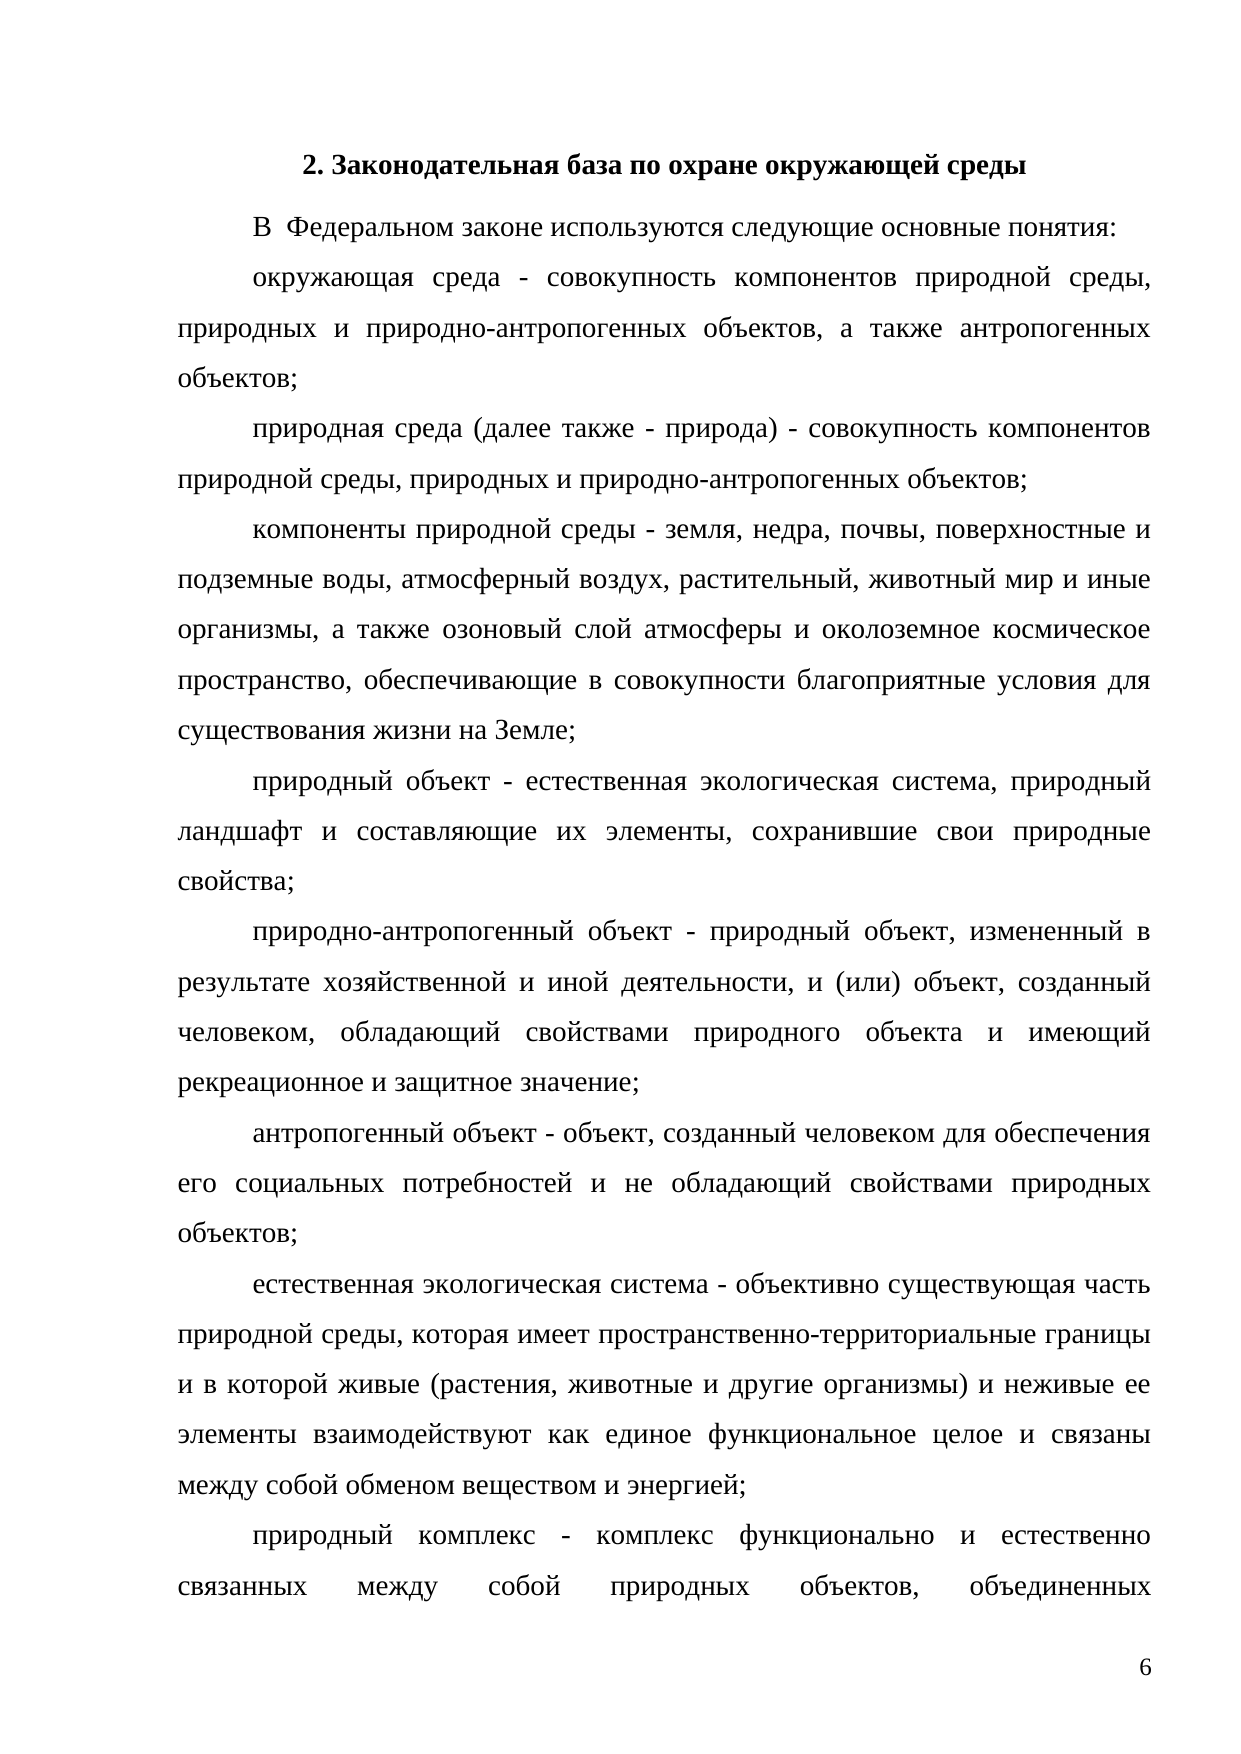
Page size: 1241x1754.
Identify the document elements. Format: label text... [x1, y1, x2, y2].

text природная среда (далее также - природа) - совокупность компонентов природной среды, природных и природно-антропогенных объектов; [177, 410, 1152, 494]
text В Федеральном законе используются следующие основные понятия: [177, 209, 1152, 243]
text 2. Законодательная база по охране окружающей среды [177, 147, 1152, 180]
text природно-антропогенный объект - природный объект, измененный в результате хозяйственной и иной деятельности, и (или) объект, созданный человеком, обладающий свойствами природного объекта и имеющий рекреационное и защитное значение; [177, 913, 1152, 1098]
text естественная экологическая система - объективно существующая часть природной среды, которая имеет пространственно-территориальные границы и в которой живые (растения, животные и другие организмы) и неживые ее элементы взаимодействуют как единое функциональное целое и связаны между собой обменом веществом и энергией; [177, 1266, 1152, 1501]
text природный объект - естественная экологическая система, природный ландшафт и составляющие их элементы, сохранившие свои природные свойства; [177, 763, 1152, 897]
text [177, 1517, 1152, 1601]
text компоненты природной среды - земля, недра, почвы, поверхностные и подземные воды, атмосферный воздух, растительный, животный мир и иные организмы, а также озоновый слой атмосферы и околоземное космическое пространство, обеспечивающие в совокупности благоприятные условия для существования жизни на Земле; [177, 511, 1152, 746]
text окружающая среда - совокупность компонентов природной среды, природных и природно-антропогенных объектов, а также антропогенных объектов; [177, 259, 1152, 394]
text антропогенный объект - объект, созданный человеком для обеспечения его социальных потребностей и не обладающий свойствами природных объектов; [177, 1115, 1152, 1249]
